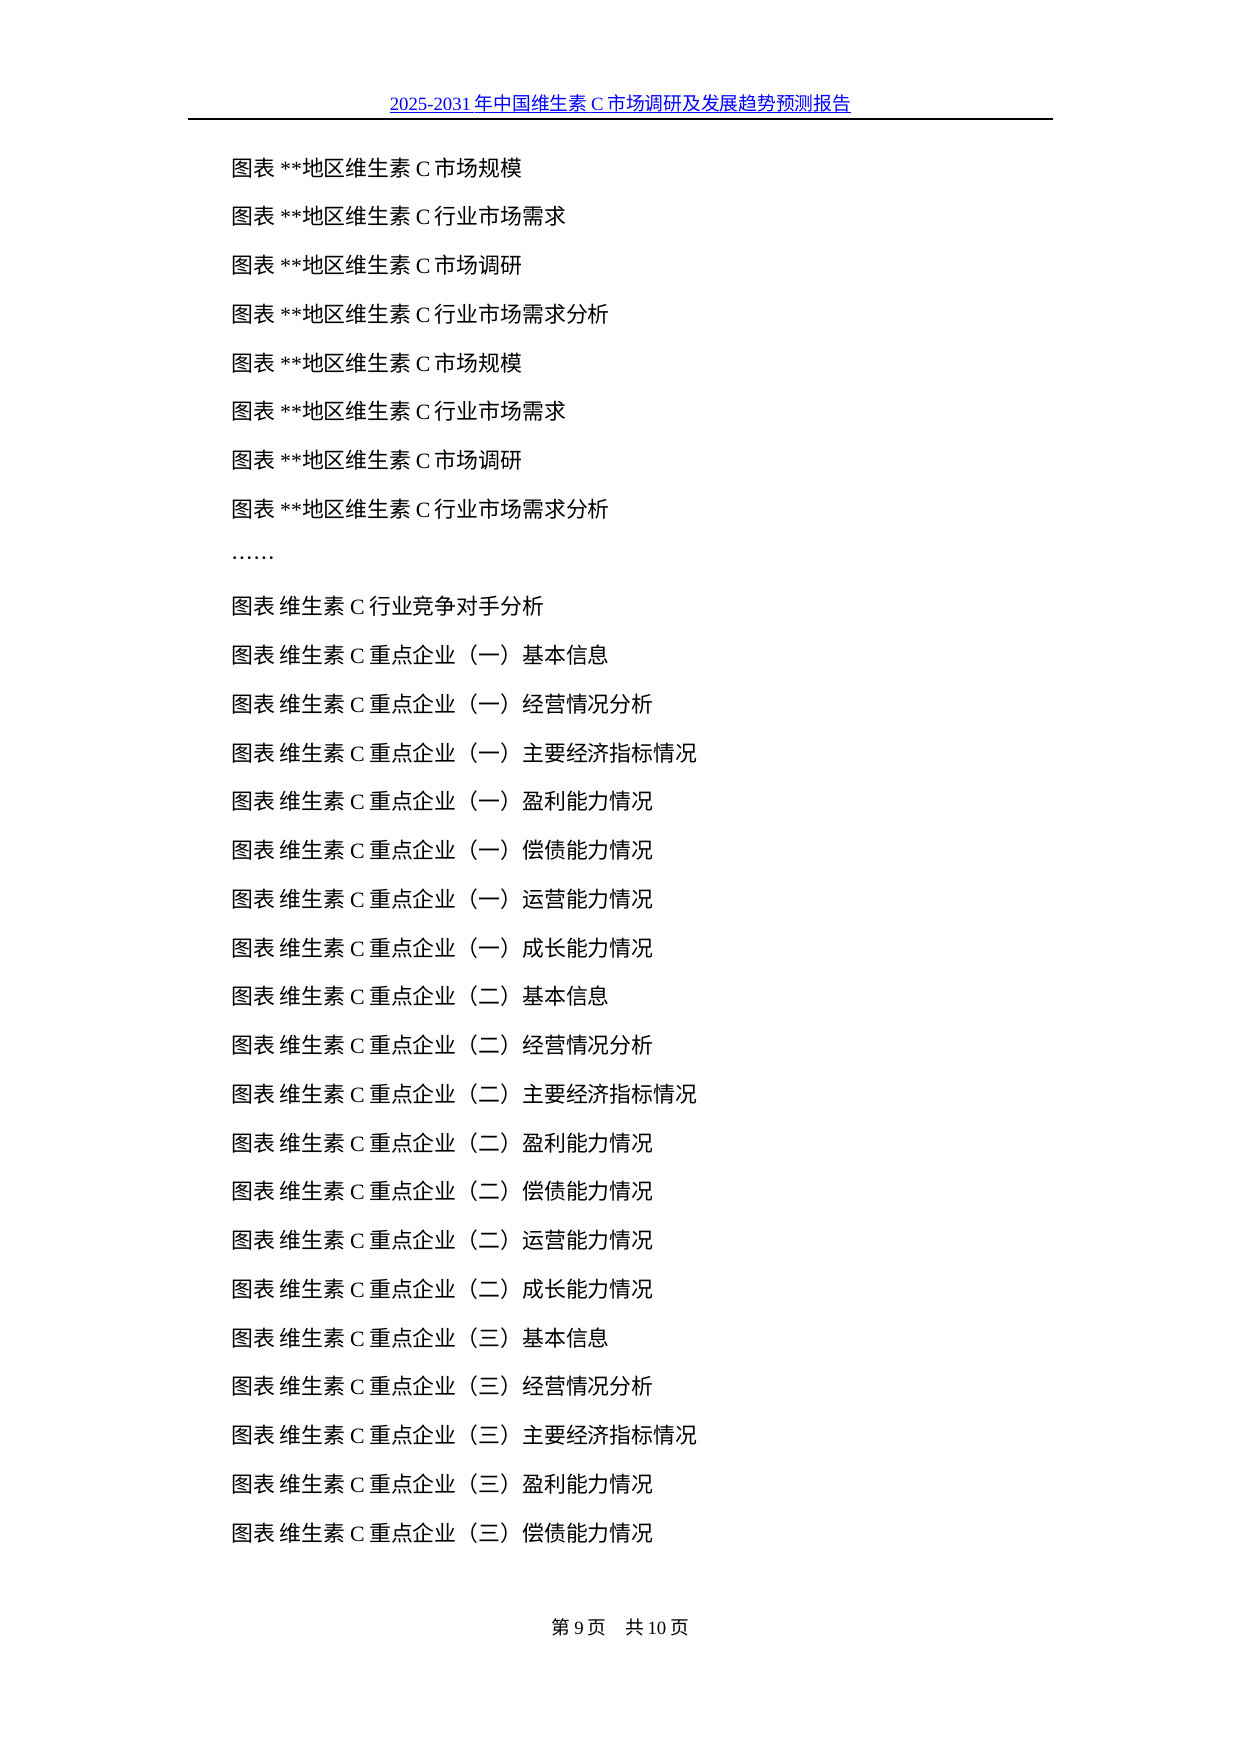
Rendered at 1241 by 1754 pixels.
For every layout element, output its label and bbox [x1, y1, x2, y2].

text [187, 150, 1053, 1548]
